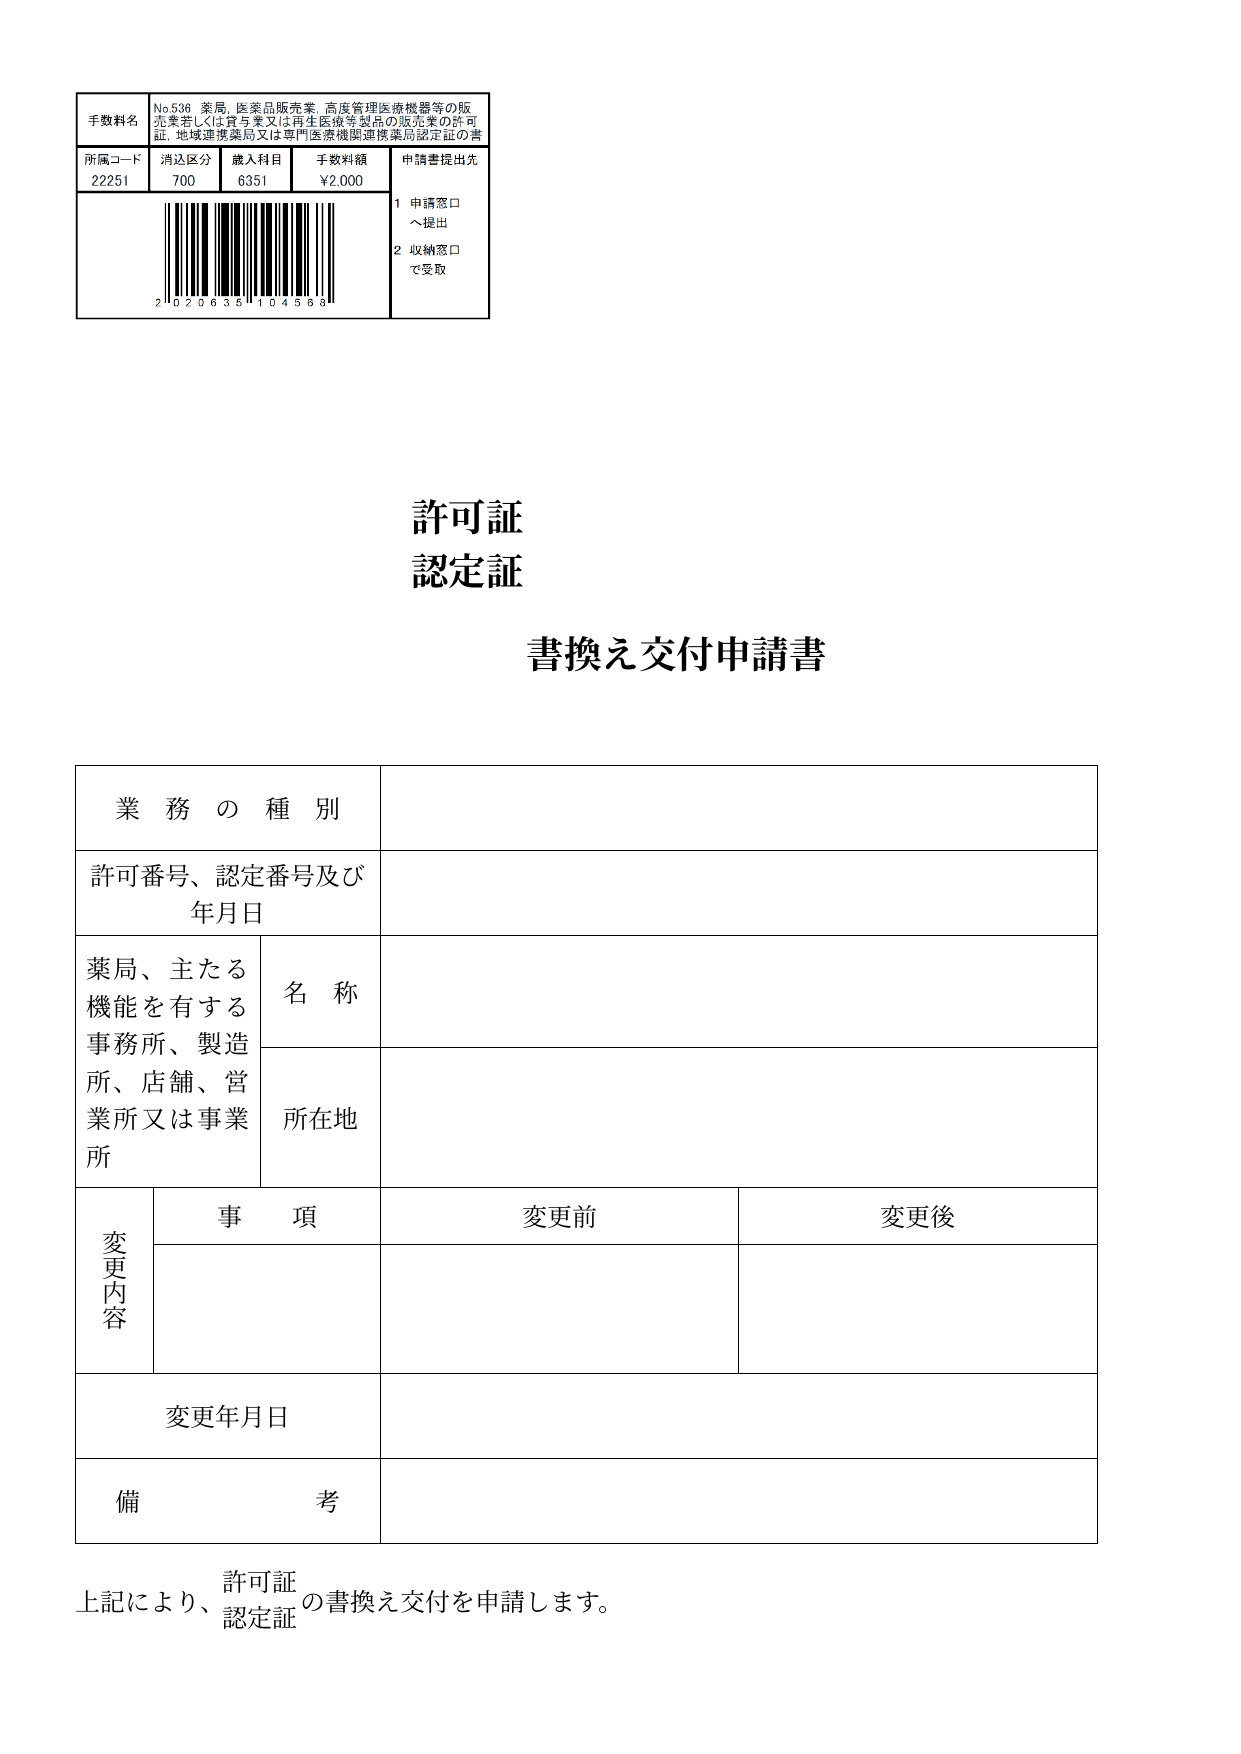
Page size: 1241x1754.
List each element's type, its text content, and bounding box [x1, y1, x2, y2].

table_header 業 務 の 種 別 [76, 766, 380, 850]
table_cell 変更内容 [76, 1188, 153, 1373]
text 上記により、 の書換え交付を申請します。 [75, 1582, 1165, 1619]
table_cell 名 称 [261, 936, 380, 1047]
table_cell 薬局、主たる機能を有する事務所、製造所、店舗、営業所又は事業所 [76, 936, 260, 1187]
table_cell 許可番号、認定番号及び年月日 [76, 851, 380, 935]
table_cell 所在地 [261, 1048, 380, 1187]
table_cell [381, 1459, 1097, 1543]
table_cell 事 項 [154, 1188, 380, 1244]
table_cell [381, 1245, 738, 1373]
table_cell [381, 1048, 1097, 1187]
table_cell [381, 936, 1097, 1047]
table_cell [381, 851, 1097, 935]
table_cell 変更前 [381, 1188, 738, 1244]
table_cell [154, 1245, 380, 1373]
text 書換え交付申請書 [75, 614, 1165, 689]
table_header [381, 766, 1097, 850]
table_cell 備 考 [76, 1459, 380, 1543]
picture [60, 82, 504, 321]
table_cell [381, 1374, 1097, 1458]
table_cell 変更後 [739, 1188, 1097, 1244]
table_cell [739, 1245, 1097, 1373]
table_cell 変更年月日 [76, 1374, 380, 1458]
